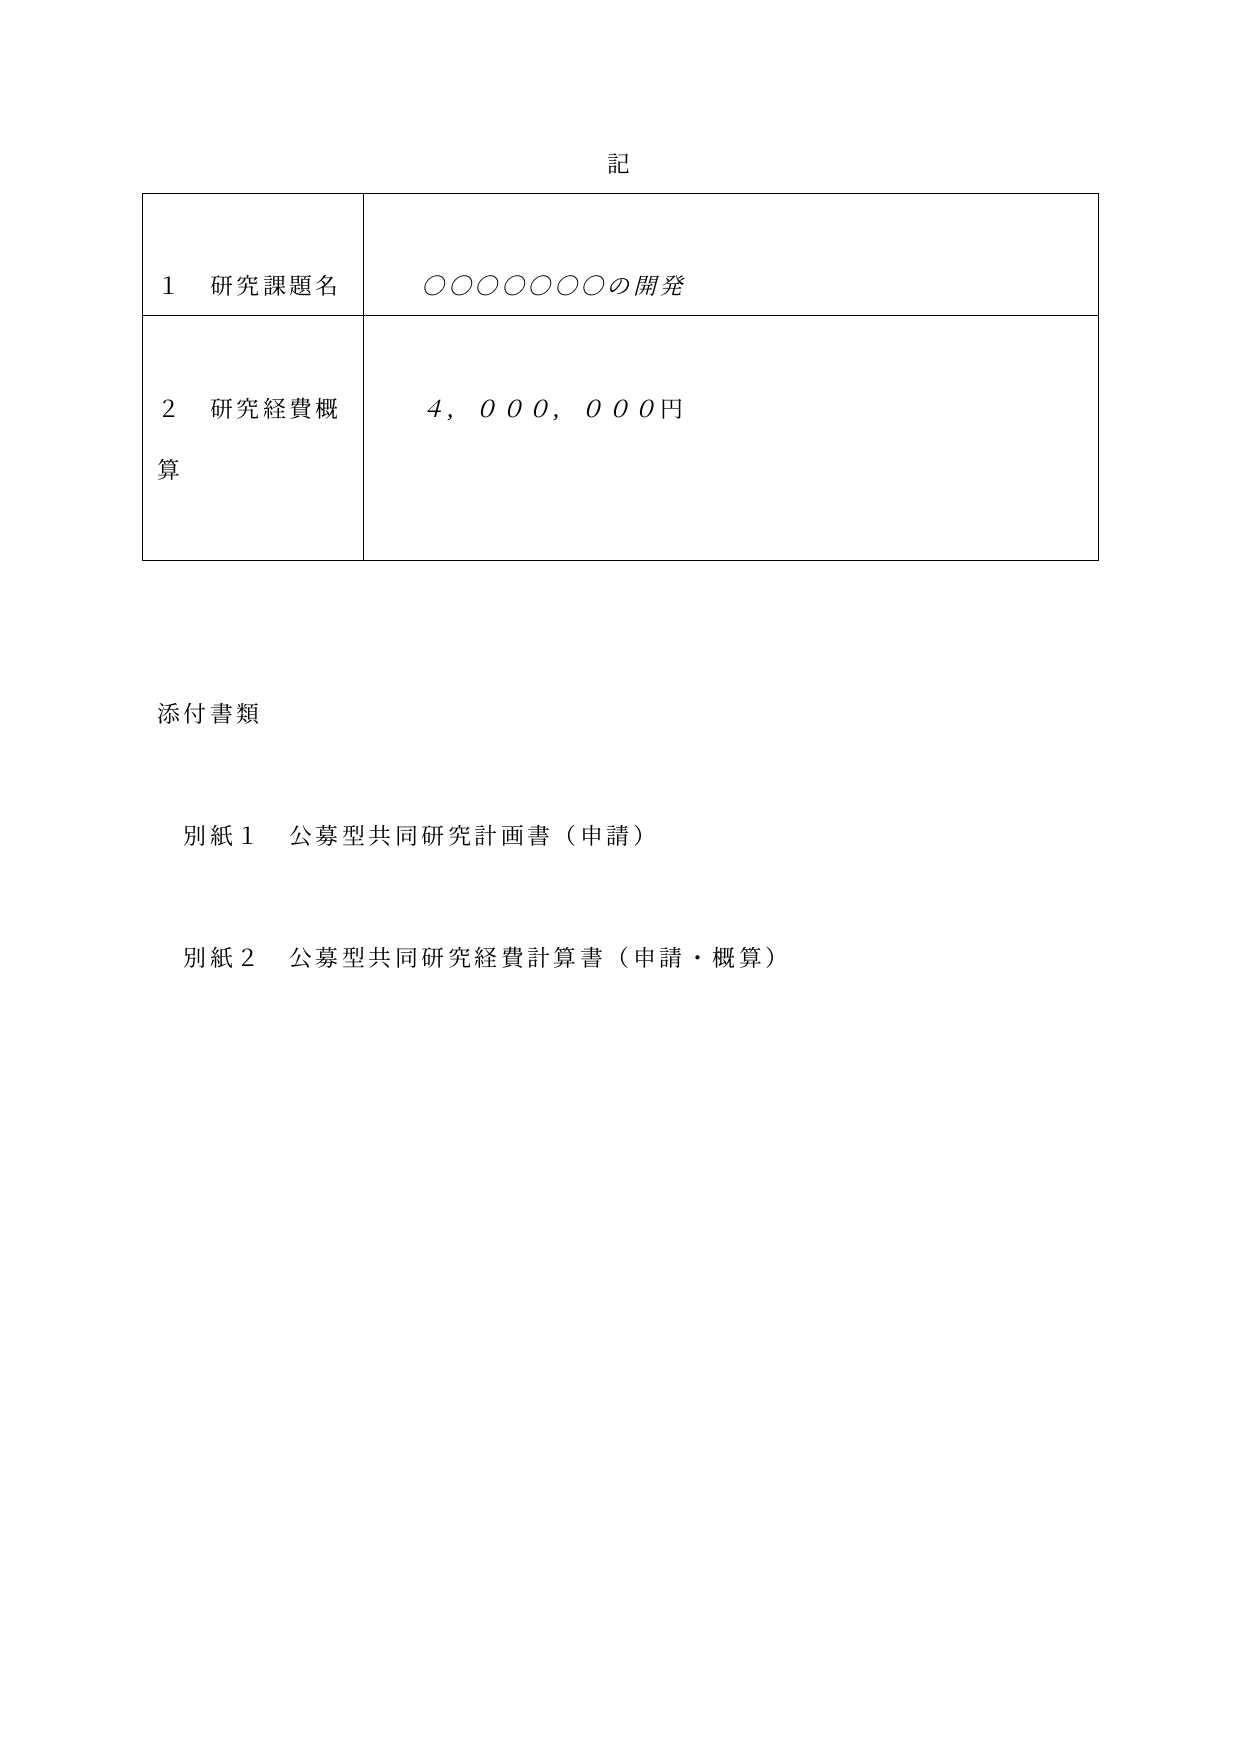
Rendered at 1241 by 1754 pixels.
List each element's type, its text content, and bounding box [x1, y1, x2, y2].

text 添付書類 [131, 682, 1109, 743]
text 別紙２ 公募型共同研究経費計算書（申請・概算） [131, 926, 1109, 987]
text 記 [131, 132, 1109, 193]
table_cell ４,０００,０００円 [364, 316, 1098, 560]
table_header ○○○○○○○の開発 [364, 194, 1098, 315]
table_cell ２ 研究経費概算 [143, 316, 363, 560]
text 別紙１ 公募型共同研究計画書（申請） [131, 804, 1109, 865]
table_header １ 研究課題名 [143, 194, 363, 315]
